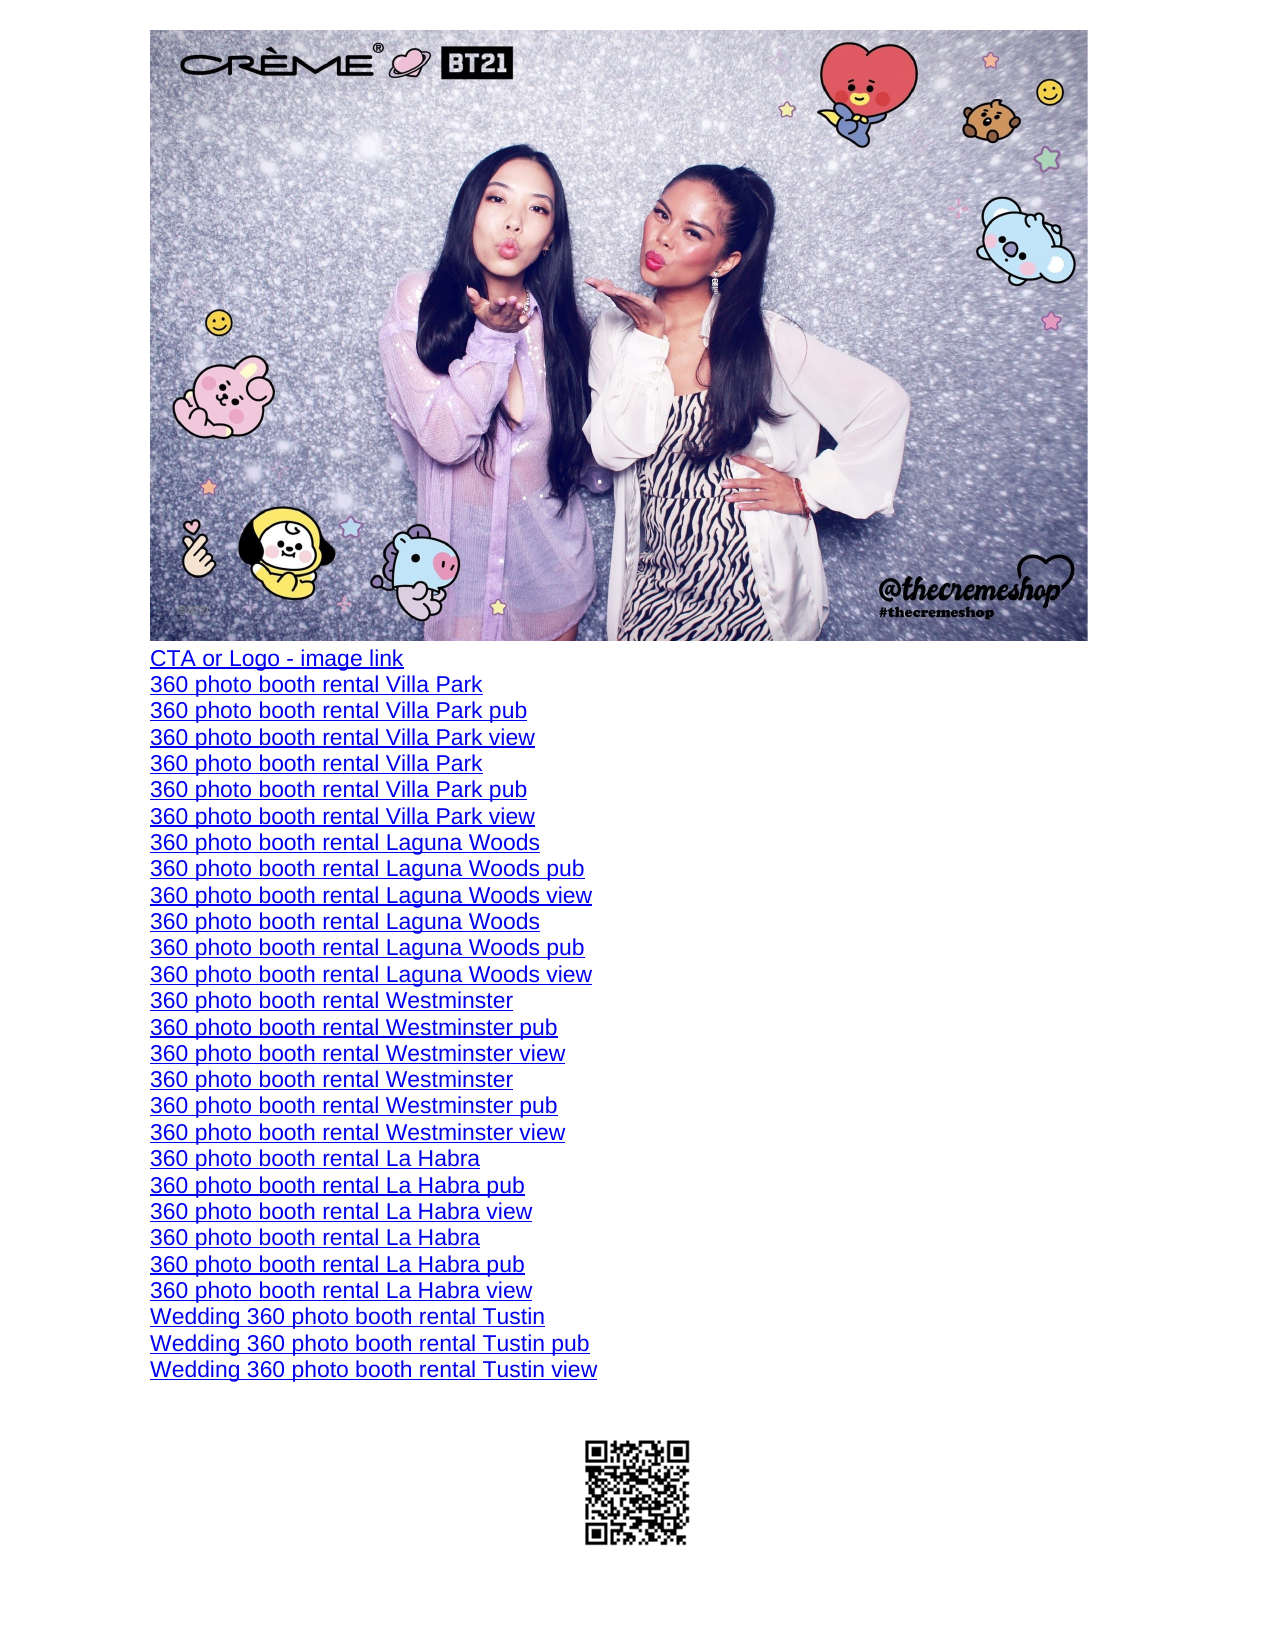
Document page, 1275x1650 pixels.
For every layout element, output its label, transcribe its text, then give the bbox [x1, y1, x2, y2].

text 360 photo booth rental Laguna Woods pub [150, 934, 1125, 961]
text 360 photo booth rental Westminster [150, 987, 1125, 1013]
text 360 photo booth rental Westminster pub [150, 1013, 1125, 1040]
text 360 photo booth rental La Habra [150, 1145, 1125, 1172]
text 360 photo booth rental La Habra view [150, 1198, 1125, 1224]
text 360 photo booth rental La Habra pub [150, 1251, 1125, 1277]
text Wedding 360 photo booth rental Tustin view [150, 1356, 1125, 1382]
text 360 photo booth rental La Habra view [150, 1277, 1125, 1303]
text Wedding 360 photo booth rental Tustin pub [150, 1330, 1125, 1356]
text 360 photo booth rental Laguna Woods [150, 908, 1125, 934]
text 360 photo booth rental Westminster view [150, 1040, 1125, 1066]
text 360 photo booth rental Villa Park [150, 750, 1125, 776]
text 360 photo booth rental Villa Park view [150, 723, 1125, 750]
text Wedding 360 photo booth rental Tustin [150, 1303, 1125, 1330]
text 360 photo booth rental La Habra pub [150, 1172, 1125, 1198]
picture [559, 1415, 716, 1572]
text 360 photo booth rental Villa Park [150, 671, 1125, 697]
text 360 photo booth rental La Habra [150, 1224, 1125, 1251]
text 360 photo booth rental Laguna Woods [150, 829, 1125, 855]
text 360 photo booth rental Laguna Woods view [150, 961, 1125, 987]
text 360 photo booth rental Laguna Woods view [150, 882, 1125, 908]
text 360 photo booth rental Westminster [150, 1066, 1125, 1092]
text 360 photo booth rental Westminster view [150, 1119, 1125, 1145]
text 360 photo booth rental Villa Park pub [150, 697, 1125, 723]
picture [150, 30, 1088, 641]
text 360 photo booth rental Laguna Woods pub [150, 855, 1125, 882]
text 360 photo booth rental Villa Park pub [150, 776, 1125, 803]
text 360 photo booth rental Westminster pub [150, 1092, 1125, 1119]
text CTA or Logo - image link [150, 644, 1125, 671]
text 360 photo booth rental Villa Park view [150, 803, 1125, 829]
